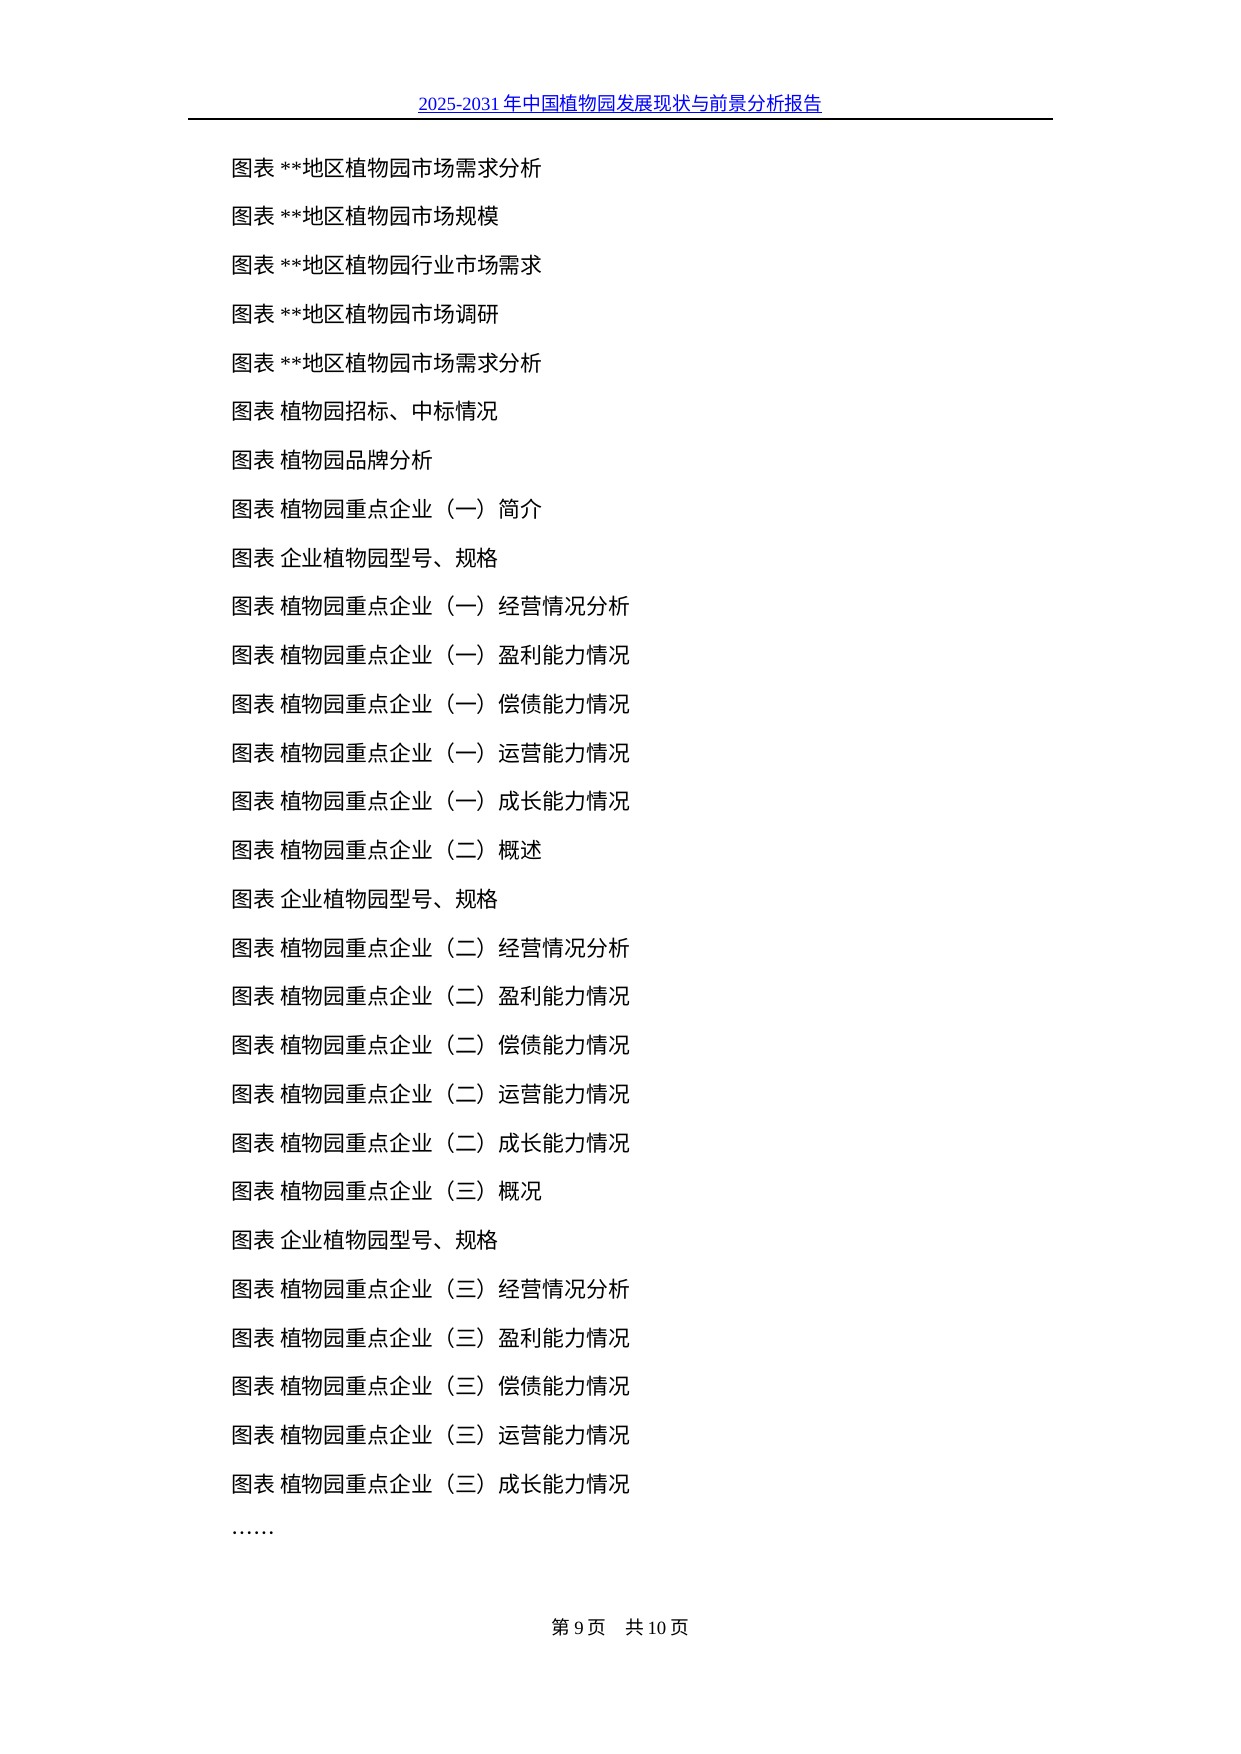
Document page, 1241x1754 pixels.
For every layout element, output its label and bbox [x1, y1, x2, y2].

text [187, 150, 1053, 1548]
